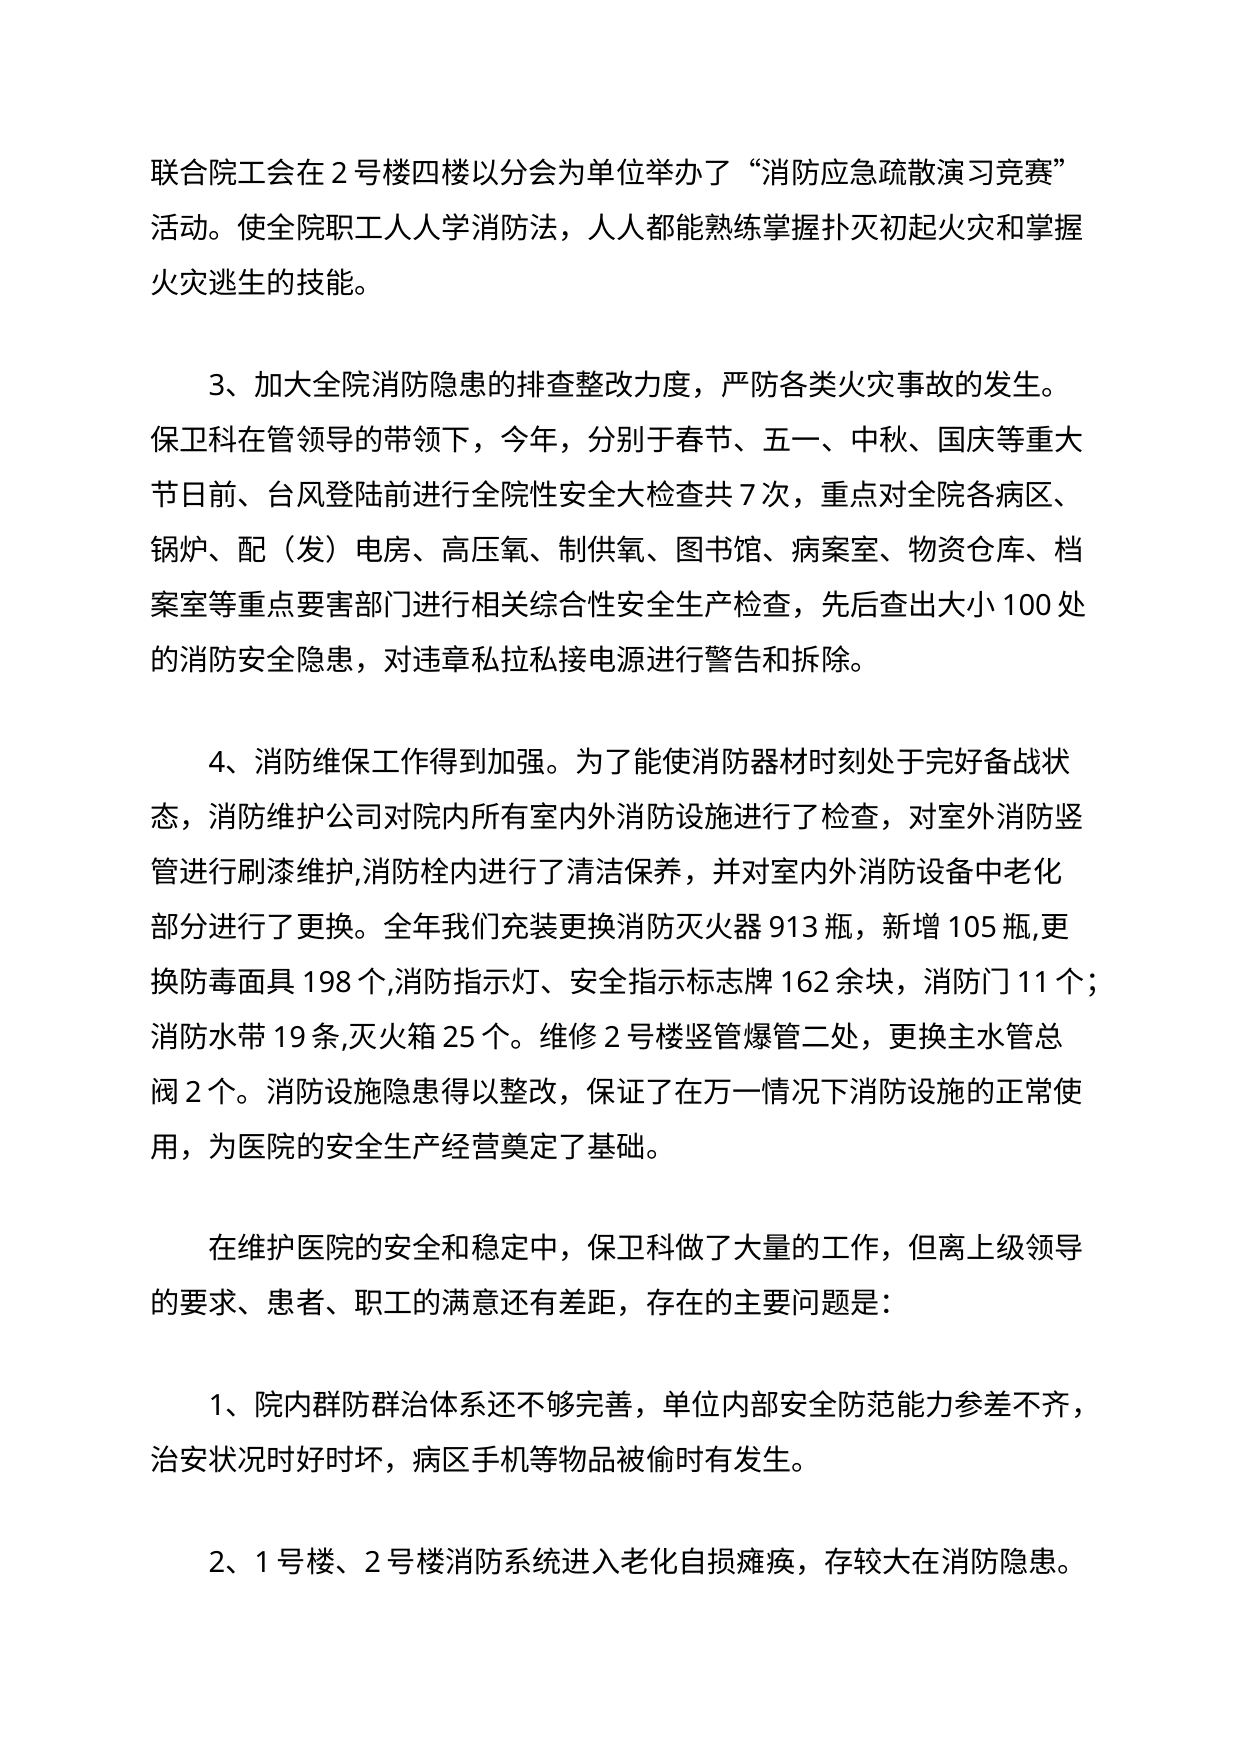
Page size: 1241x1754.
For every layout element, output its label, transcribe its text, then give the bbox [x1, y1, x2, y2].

text 4、消防维保工作得到加强。为了能使消防器材时刻处于完好备战状态，消防维护公司对院内所有室内外消防设施进行了检查，对室外消防竖管进行刷漆维护,消防栓内进行了清洁保养，并对室内外消防设备中老化部分进行了更换。全年我们充装更换消防灭火器913瓶，新增105瓶,更换防毒面具198个,消防指示灯、安全指示标志牌162余块，消防门11个；消防水带19条,灭火箱25个。维修2号楼竖管爆管二处，更换主水管总阀2个。消防设施隐患得以整改，保证了在万一情况下消防设施的正常使用，为医院的安全生产经营奠定了基础。 [150, 738, 1090, 1165]
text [150, 1538, 1090, 1581]
text 3、加大全院消防隐患的排查整改力度，严防各类火灾事故的发生。保卫科在管领导的带领下，今年，分别于春节、五一、中秋、国庆等重大节日前、台风登陆前进行全院性安全大检查共7次，重点对全院各病区、锅炉、配（发）电房、高压氧、制供氧、图书馆、病案室、物资仓库、档案室等重点要害部门进行相关综合性安全生产检查，先后查出大小100处的消防安全隐患，对违章私拉私接电源进行警告和拆除。 [150, 362, 1090, 679]
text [150, 150, 1090, 302]
text 在维护医院的安全和稳定中，保卫科做了大量的工作，但离上级领导的要求、患者、职工的满意还有差距，存在的主要问题是： [150, 1225, 1090, 1322]
text 1、院内群防群治体系还不够完善，单位内部安全防范能力参差不齐，治安状况时好时坏，病区手机等物品被偷时有发生。 [150, 1382, 1090, 1479]
